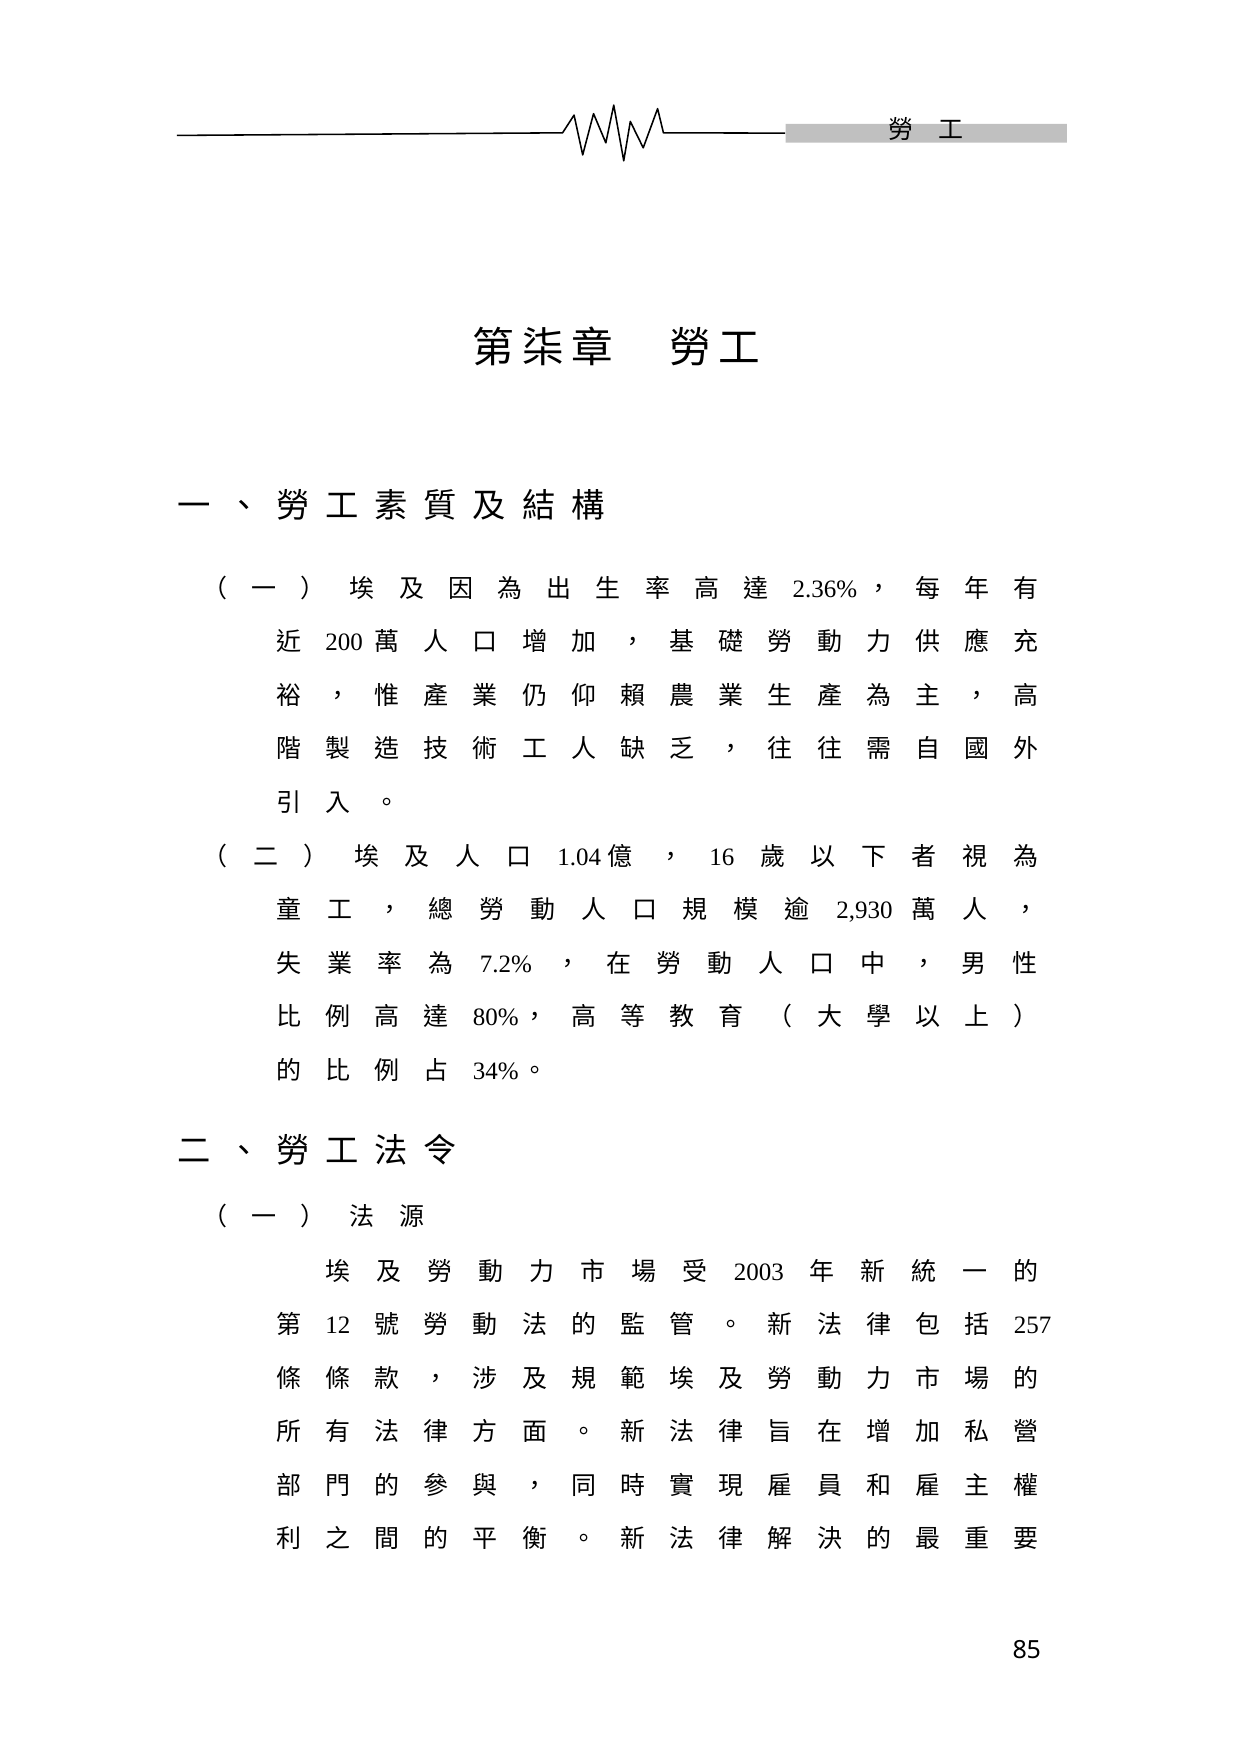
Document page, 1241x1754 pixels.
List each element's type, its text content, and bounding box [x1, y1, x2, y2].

text （一）法源 [202, 1189, 1063, 1243]
text （一）埃及因為出生率高達2.36%，每年有近200萬人口增加，基礎勞動力供應充裕，惟產業仍仰賴農業生產為主，高階製造技術工人缺乏，往往需自國外引入。 [202, 561, 1063, 828]
text 一、勞工素質及結構 [178, 478, 1063, 532]
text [276, 1243, 1063, 1564]
text （二）埃及人口1.04億，16歲以下者視為童工，總勞動人口規模逾2,930萬人，失業率為7.2%，在勞動人口中，男性比例高達80%，高等教育（大學以上）的比例占34%。 [202, 828, 1063, 1096]
text 二、勞工法令 [178, 1123, 1063, 1177]
text 第柒章 勞工 [178, 291, 1063, 398]
